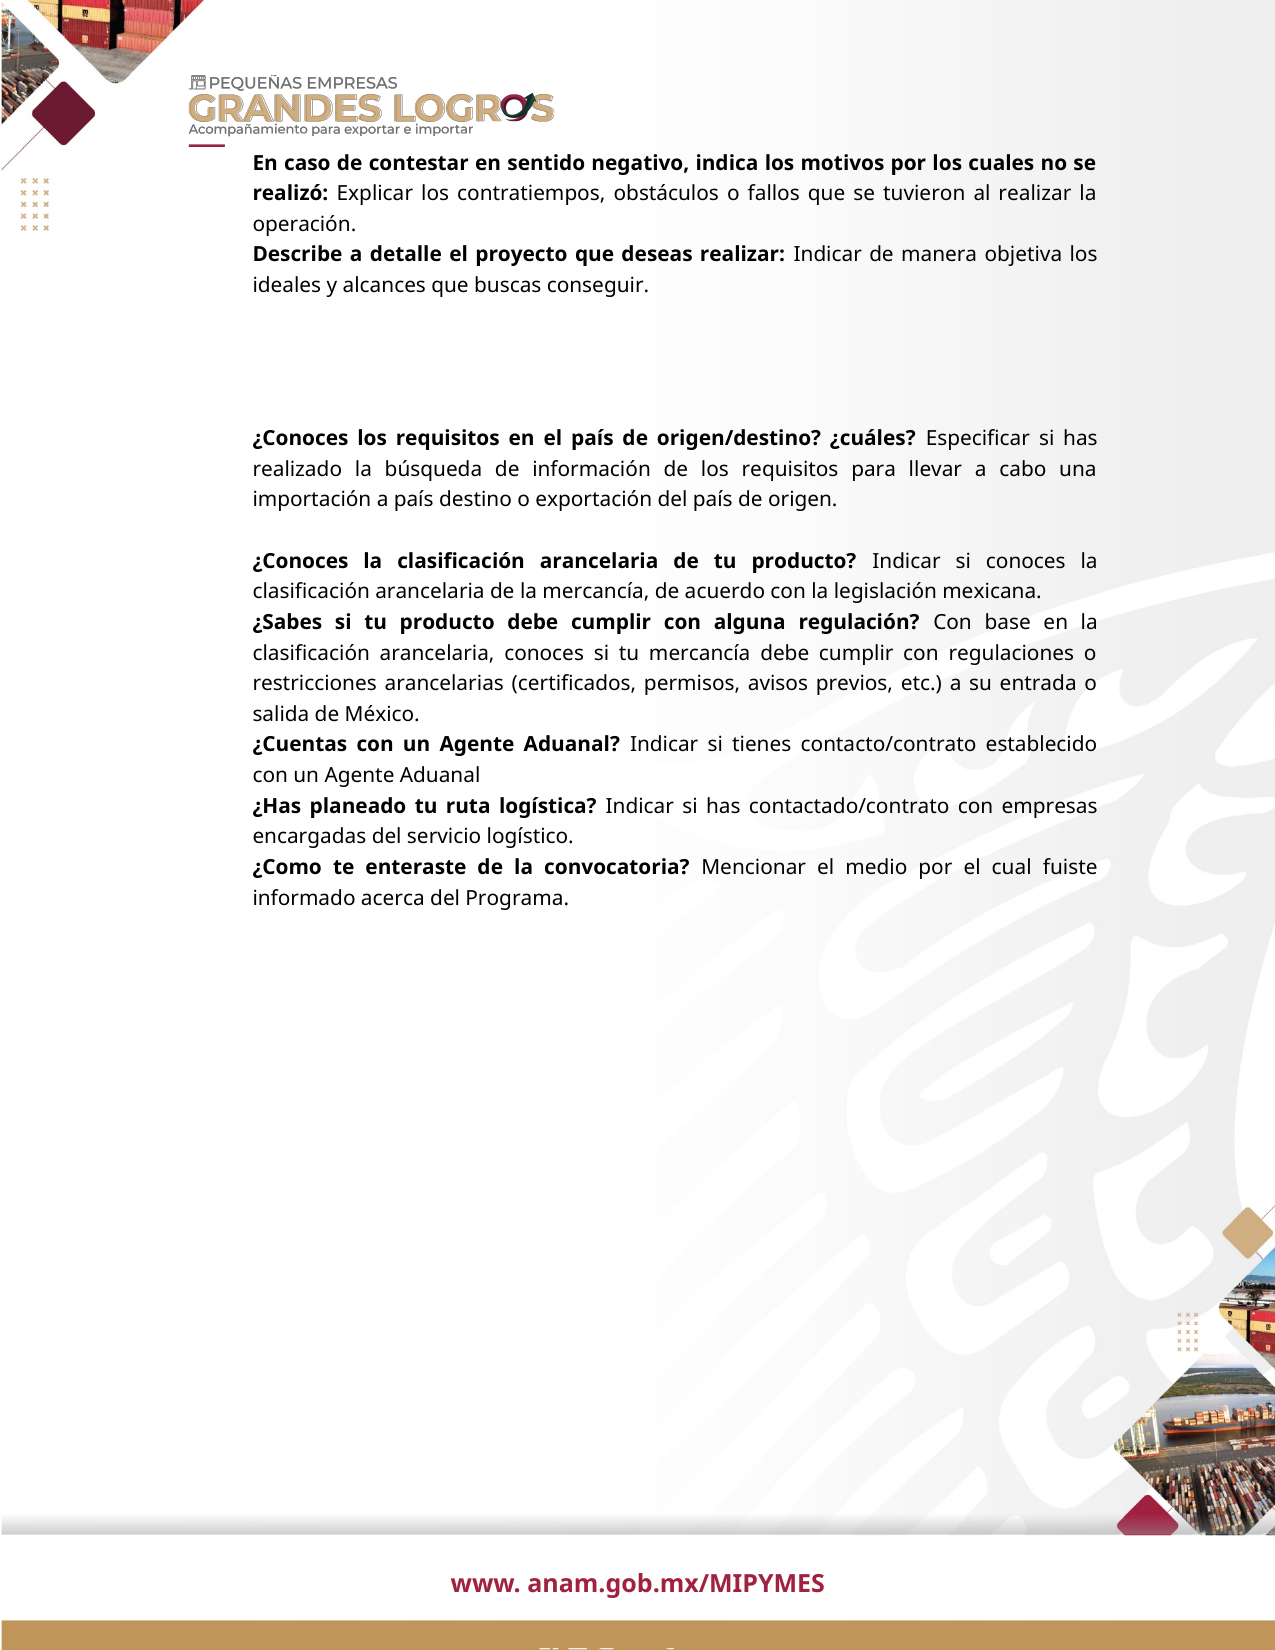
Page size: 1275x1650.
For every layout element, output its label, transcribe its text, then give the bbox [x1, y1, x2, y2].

list Describe a detalle el proyecto que deseas realizar: Indicar de manera objetiva los ideales y alcances que buscas conseguir. [252, 239, 1098, 298]
list ¿Has planeado tu ruta logística? Indicar si has contactado/contrato con empresas encargadas del servicio logístico. [252, 791, 1098, 850]
picture [1, 0, 1275, 1650]
list ¿Cuentas con un Agente Aduanal? Indicar si tienes contacto/contrato establecido con un Agente Aduanal [252, 729, 1098, 788]
list ¿Sabes si tu producto debe cumplir con alguna regulación? Con base en la clasificación arancelaria, conoces si tu mercancía debe cumplir con regulaciones o restricciones arancelarias (certificados, permisos, avisos previos, etc.) a su entrada o salida de México. [252, 607, 1098, 727]
list En caso de contestar en sentido negativo, indica los motivos por los cuales no se realizó: Explicar los contratiempos, obstáculos o fallos que se tuvieron al realizar la operación. [252, 148, 1098, 237]
list ¿Conoces la clasificación arancelaria de tu producto? Indicar si conoces la clasificación arancelaria de la mercancía, de acuerdo con la legislación mexicana. [252, 546, 1098, 605]
list ¿Como te enteraste de la convocatoria? Mencionar el medio por el cual fuiste informado acerca del Programa. [252, 852, 1098, 911]
list ¿Conoces los requisitos en el país de origen/destino? ¿cuáles? Especificar si has realizado la búsqueda de información de los requisitos para llevar a cabo una importación a país destino o exportación del país de origen. [252, 423, 1098, 513]
